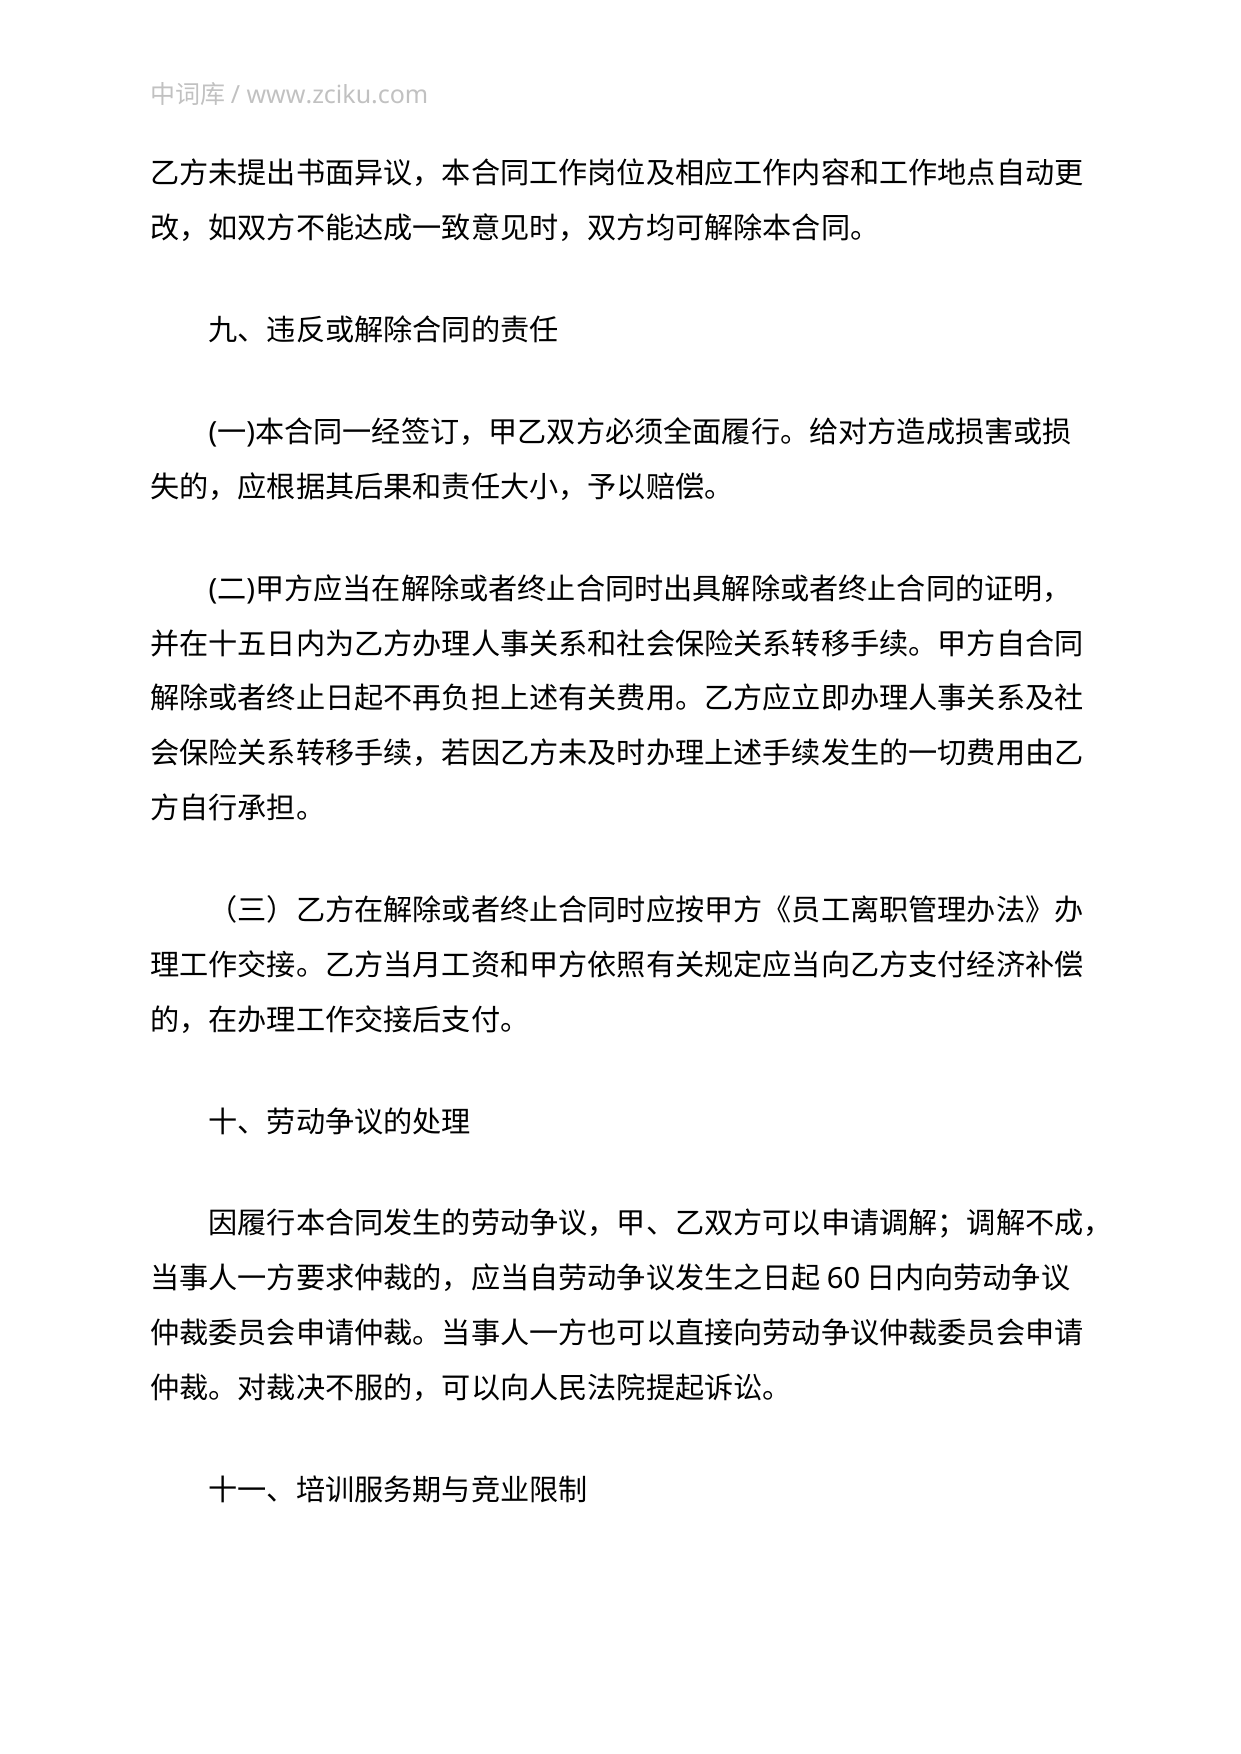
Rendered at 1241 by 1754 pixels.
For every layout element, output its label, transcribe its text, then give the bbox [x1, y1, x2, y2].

text 十、劳动争议的处理 [150, 1098, 1090, 1141]
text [150, 150, 1090, 247]
text (一)本合同一经签订，甲乙双方必须全面履行。给对方造成损害或损失的，应根据其后果和责任大小，予以赔偿。 [150, 408, 1090, 506]
text 九、违反或解除合同的责任 [150, 307, 1090, 349]
text 十一、培训服务期与竞业限制 [150, 1467, 1090, 1509]
text 因履行本合同发生的劳动争议，甲、乙双方可以申请调解；调解不成，当事人一方要求仲裁的，应当自劳动争议发生之日起60日内向劳动争议仲裁委员会申请仲裁。当事人一方也可以直接向劳动争议仲裁委员会申请仲裁。对裁决不服的，可以向人民法院提起诉讼。 [150, 1200, 1090, 1407]
text （三）乙方在解除或者终止合同时应按甲方《员工离职管理办法》办理工作交接。乙方当月工资和甲方依照有关规定应当向乙方支付经济补偿的，在办理工作交接后支付。 [150, 887, 1090, 1039]
text (二)甲方应当在解除或者终止合同时出具解除或者终止合同的证明，并在十五日内为乙方办理人事关系和社会保险关系转移手续。甲方自合同解除或者终止日起不再负担上述有关费用。乙方应立即办理人事关系及社会保险关系转移手续，若因乙方未及时办理上述手续发生的一切费用由乙方自行承担。 [150, 565, 1090, 827]
